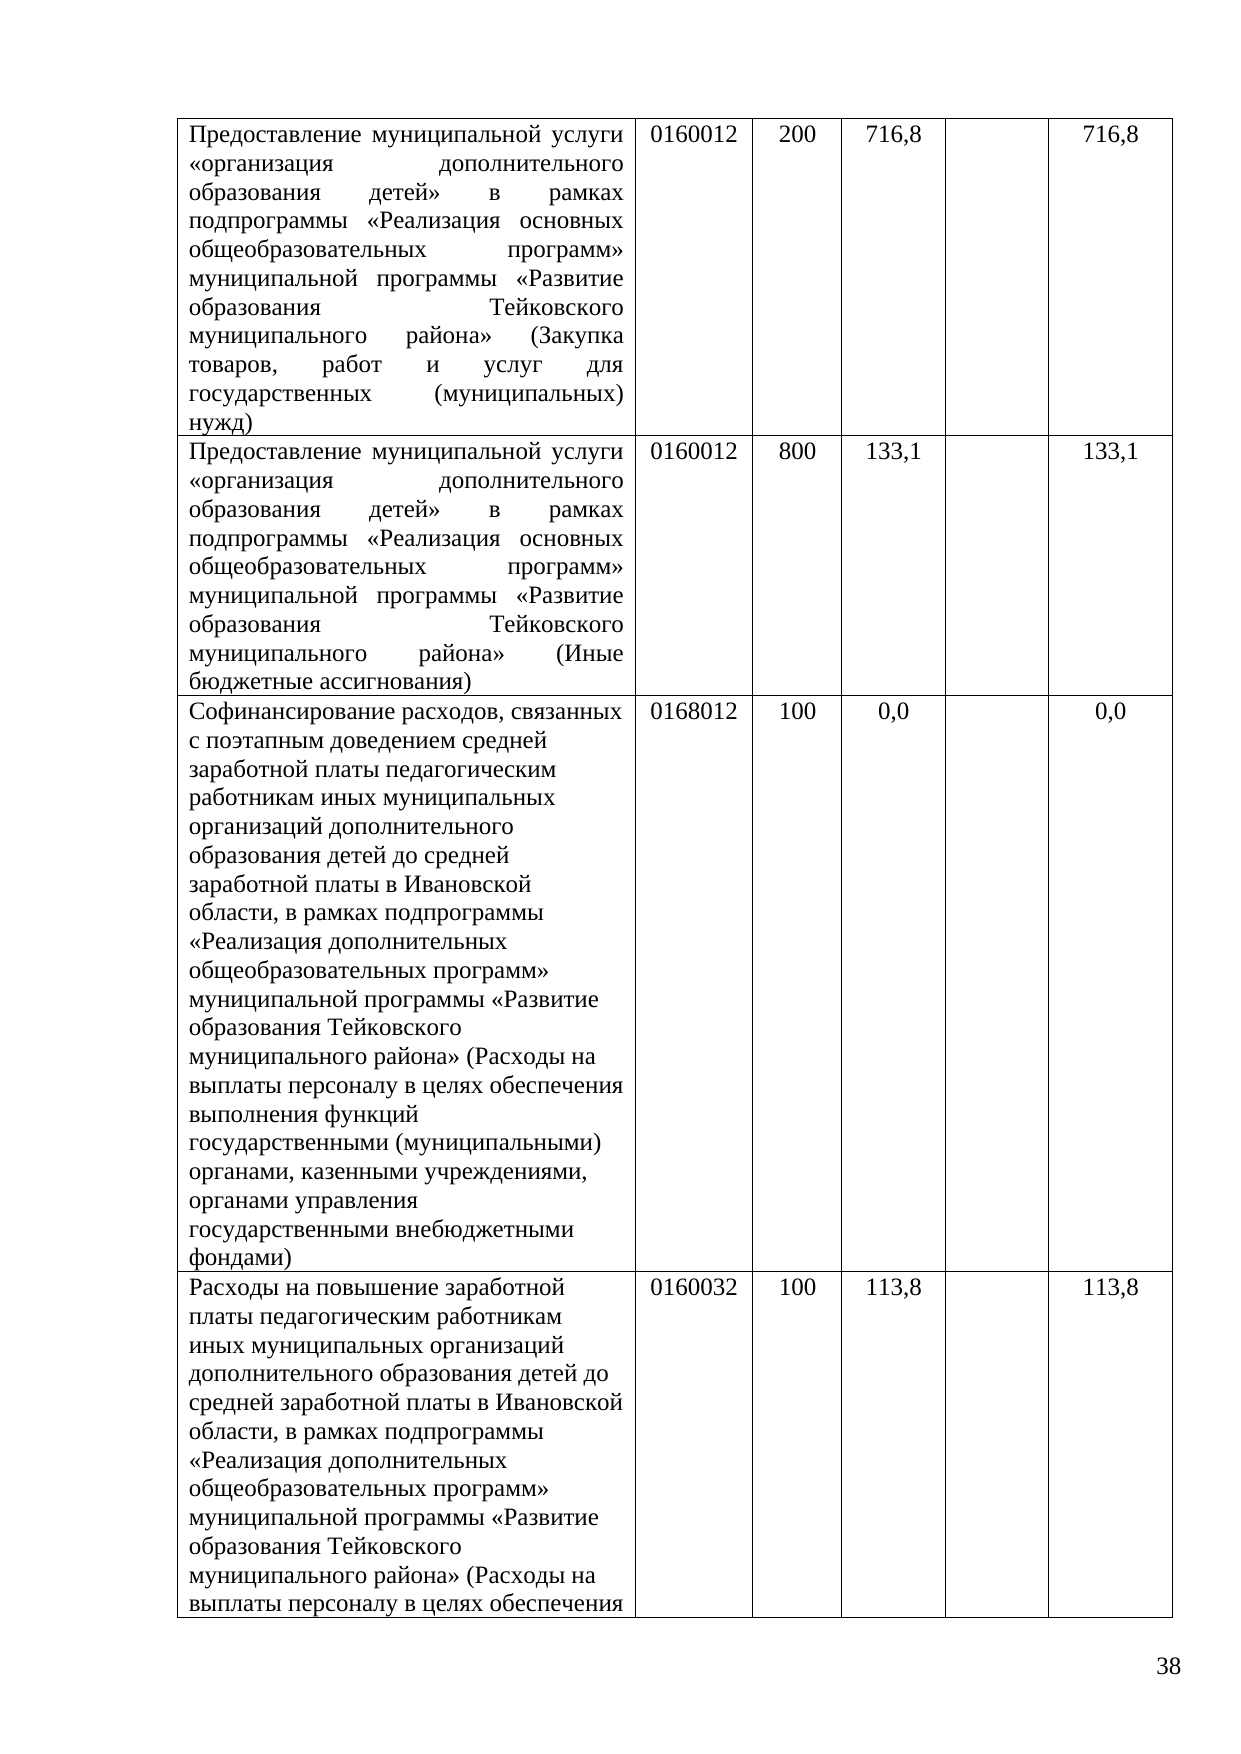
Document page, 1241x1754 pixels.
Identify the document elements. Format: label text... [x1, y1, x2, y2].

table_cell [946, 119, 1048, 435]
table_cell 100 [753, 696, 841, 1271]
table_cell Софинансирование расходов, связанных с поэтапным доведением средней заработной платы педагогическим работникам иных муниципальных организаций дополнительного образования детей до средней заработной платы в Ивановской области, в рамках подпрограммы «Реализация дополнительных общеобразовательных программ» муниципальной программы «Развитие образования Тейковского муниципального района» (Расходы на выплаты персоналу в целях обеспечения выполнения функций государственными (муниципальными) органами, казенными учреждениями, органами управления государственными внебюджетными фондами) [178, 696, 635, 1271]
table_cell [946, 1272, 1048, 1617]
table_cell 0160032 [636, 1272, 752, 1617]
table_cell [178, 1272, 635, 1617]
table_cell Предоставление муниципальной услуги «организация дополнительного образования детей» в рамках подпрограммы «Реализация основных общеобразовательных программ» муниципальной программы «Развитие образования Тейковского муниципального района» (Иные бюджетные ассигнования) [178, 436, 635, 695]
table_cell 0,0 [1049, 696, 1172, 1271]
table_cell [946, 436, 1048, 695]
table_cell 800 [753, 436, 841, 695]
table_cell 0168012 [636, 696, 752, 1271]
table_cell 113,8 [1049, 1272, 1172, 1617]
table_cell 133,1 [1049, 436, 1172, 695]
table_cell Предоставление муниципальной услуги «организация дополнительного образования детей» в рамках подпрограммы «Реализация основных общеобразовательных программ» муниципальной программы «Развитие образования Тейковского муниципального района» (Закупка товаров, работ и услуг для государственных (муниципальных) нужд) [178, 119, 635, 435]
table_cell 0160012 [636, 436, 752, 695]
table_cell 0160012 [636, 119, 752, 435]
table_cell 133,1 [842, 436, 945, 695]
table_cell 716,8 [842, 119, 945, 435]
table_cell [946, 696, 1048, 1271]
table_cell 0,0 [842, 696, 945, 1271]
table_cell 716,8 [1049, 119, 1172, 435]
table_cell 113,8 [842, 1272, 945, 1617]
table_cell 100 [753, 1272, 841, 1617]
table_cell 200 [753, 119, 841, 435]
